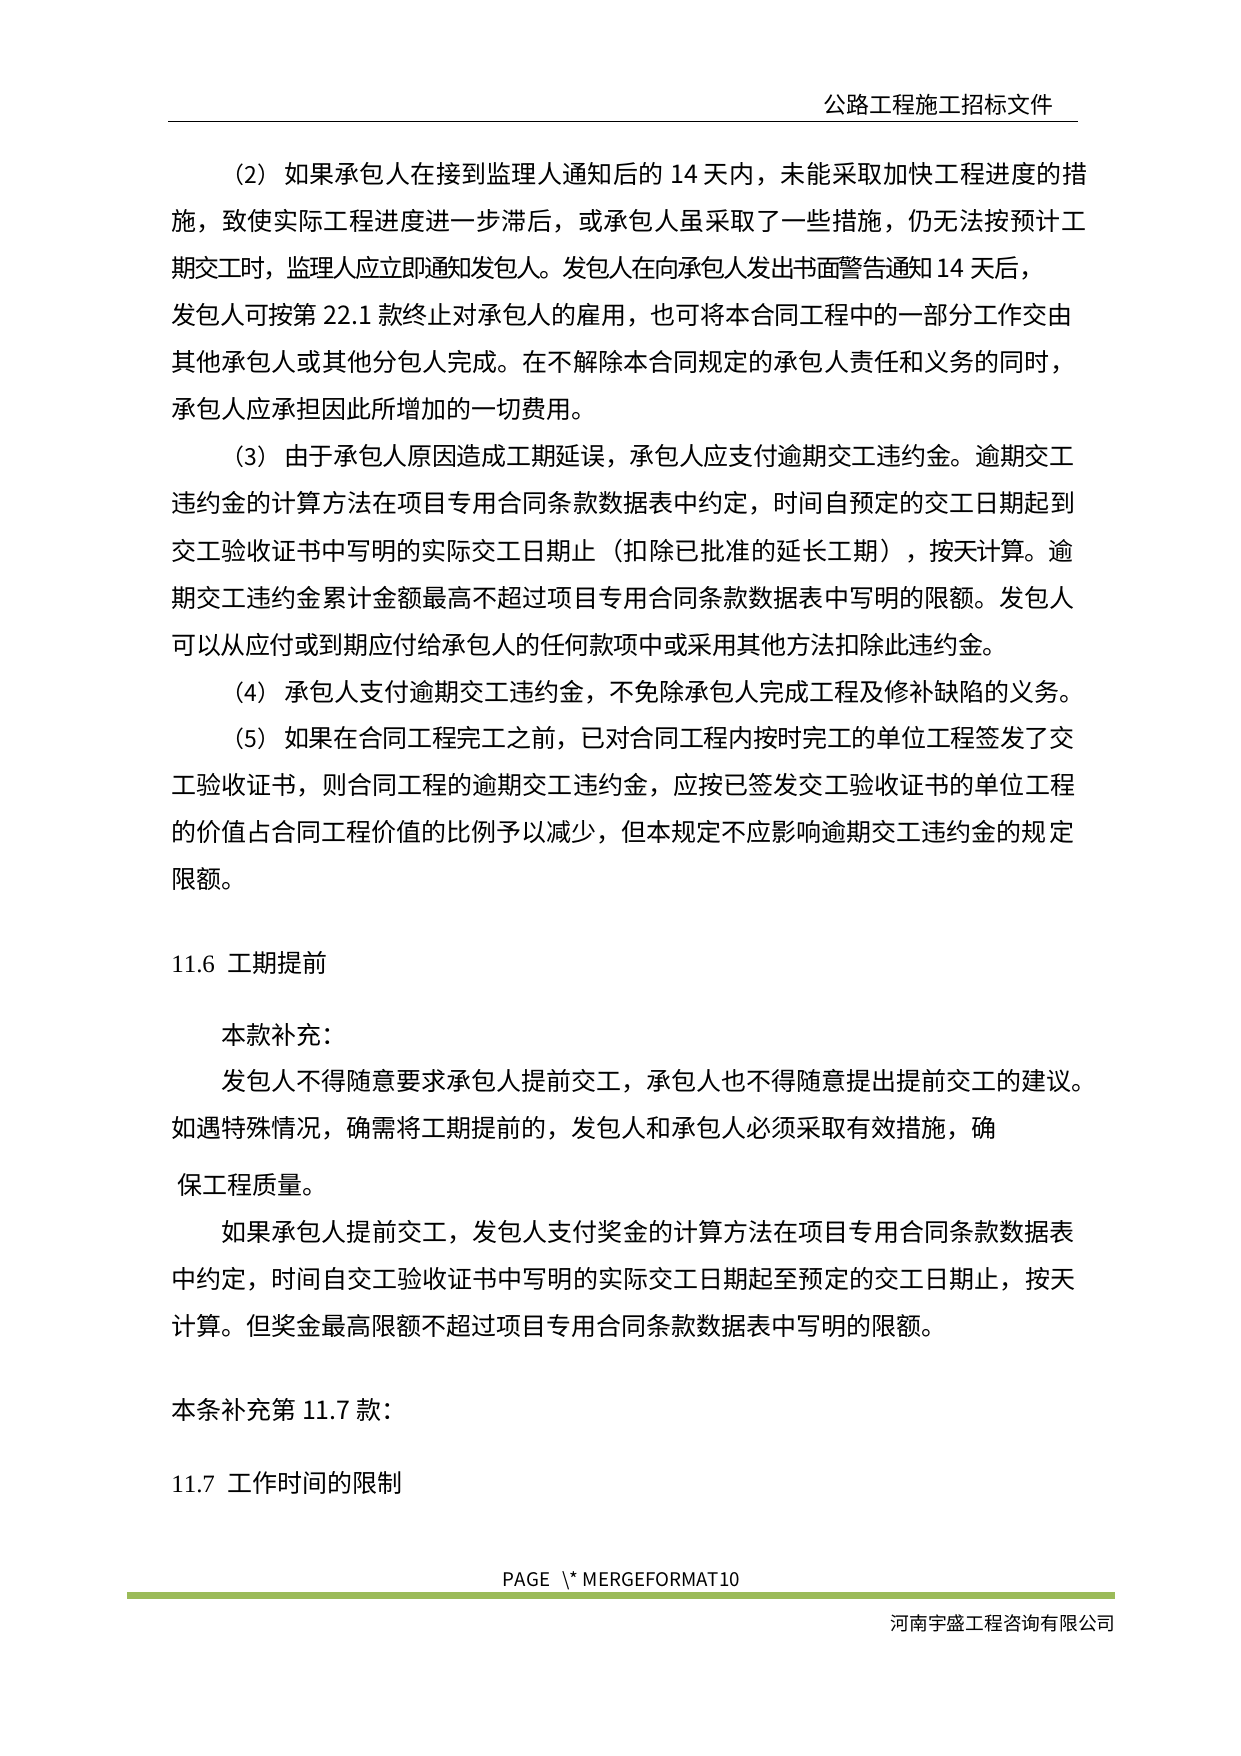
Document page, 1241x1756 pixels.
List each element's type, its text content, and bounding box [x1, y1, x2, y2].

list 工作时间的限制 [171, 1463, 1115, 1500]
list 如果在合同工程完工之前，已对合同工程内按时完工的单位工程签发了交工验收证书，则合同工程的逾期交工违约金，应按已签发交工验收证书的单位工程的价值占合同工程价值的比例予以减少，但本规定不应影响逾期交工违约金的规定限额。 [171, 718, 1075, 896]
text 本款补充： [221, 1016, 1115, 1052]
list 工期提前 [171, 943, 1115, 979]
text 保工程质量。 [127, 1165, 1096, 1201]
text 本条补充第 11.7 款： [171, 1390, 1115, 1427]
list 由于承包人原因造成工期延误，承包人应支付逾期交工违约金。逾期交工违约金的计算方法在项目专用合同条款数据表中约定，时间自预定的交工日期起到交工验收证书中写明的实际交工日期止（扣除已批准的延长工期），按天计算。逾期交工违约金累计金额最高不超过项目专用合同条款数据表中写明的限额。发包人可以从应付或到期应付给承包人的任何款项中或采用其他方法扣除此违约金。 [171, 437, 1075, 661]
list 如果承包人在接到监理人通知后的 14天内，未能采取加快工程进度的措施，致使实际工程进度进一步滞后，或承包人虽采取了一些措施，仍无法按预计工期交工时，监理人应立即通知发包人。发包人在向承包人发出书面警告通知 14 天后， [171, 154, 1088, 284]
text 发包人可按第 22.1 款终止对承包人的雇用，也可将本合同工程中的一部分工作交由其他承包人或其他分包人完成。在不解除本合同规定的承包人责任和义务的同时， 承包人应承担因此所增加的一切费用。 [171, 296, 1075, 426]
text 如果承包人提前交工，发包人支付奖金的计算方法在项目专用合同条款数据表中约定，时间自交工验收证书中写明的实际交工日期起至预定的交工日期止，按天计算。但奖金最高限额不超过项目专用合同条款数据表中写明的限额。 [171, 1212, 1075, 1343]
list 承包人支付逾期交工违约金，不免除承包人完成工程及修补缺陷的义务。 [221, 673, 1115, 709]
text 发包人不得随意要求承包人提前交工，承包人也不得随意提出提前交工的建议。如遇特殊情况，确需将工期提前的，发包人和承包人必须采取有效措施，确 [171, 1062, 1096, 1145]
